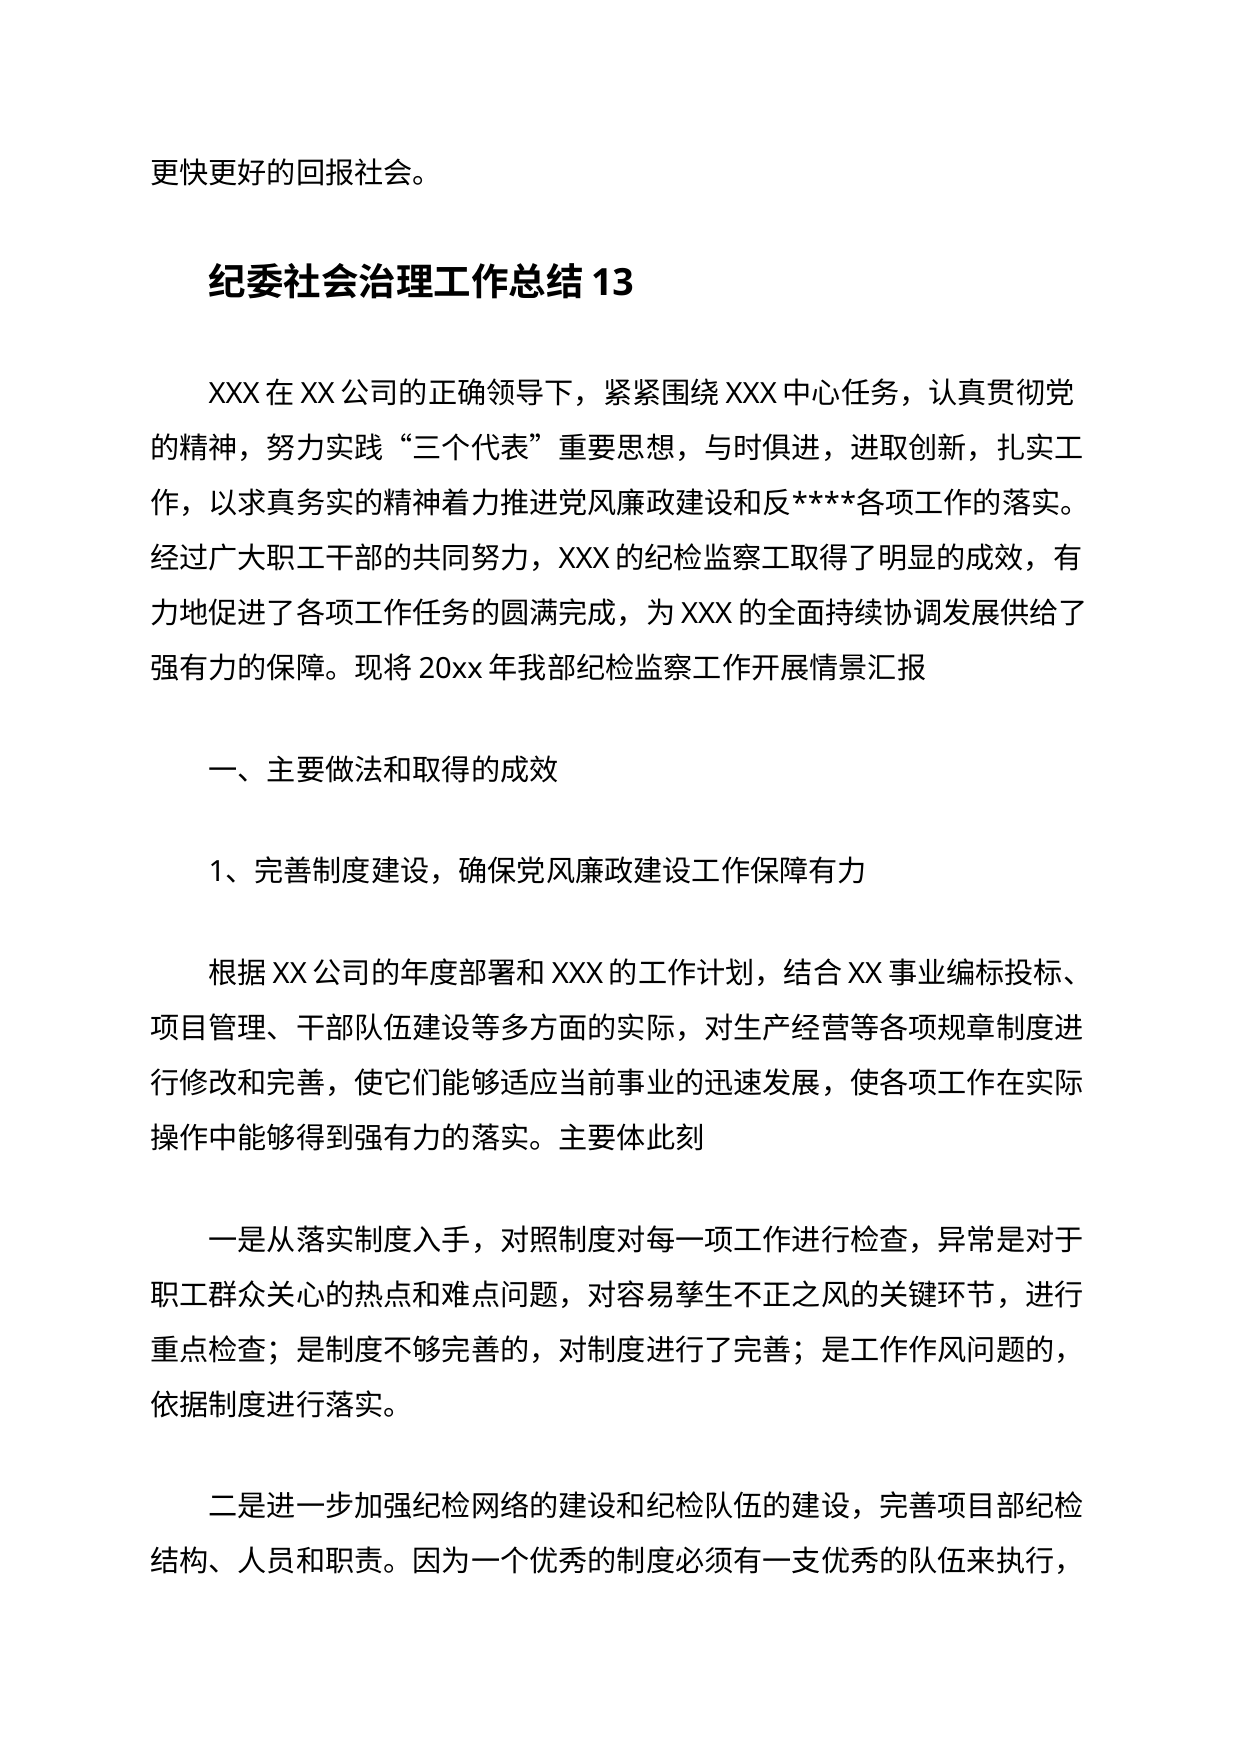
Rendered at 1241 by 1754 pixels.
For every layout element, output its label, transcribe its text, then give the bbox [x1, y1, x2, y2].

text 一是从落实制度入手，对照制度对每一项工作进行检查，异常是对于职工群众关心的热点和难点问题，对容易孳生不正之风的关键环节，进行重点检查；是制度不够完善的，对制度进行了完善；是工作作风问题的，依据制度进行落实。 [150, 1217, 1090, 1423]
text 纪委社会治理工作总结13 [150, 252, 1090, 306]
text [150, 150, 1090, 192]
text 1、完善制度建设，确保党风廉政建设工作保障有力 [150, 848, 1090, 890]
text XXX在XX公司的正确领导下，紧紧围绕XXX中心任务，认真贯彻党的精神，努力实践“三个代表”重要思想，与时俱进，进取创新，扎实工作，以求真务实的精神着力推进党风廉政建设和反****各项工作的落实。经过广大职工干部的共同努力，XXX的纪检监察工取得了明显的成效，有力地促进了各项工作任务的圆满完成，为XXX的全面持续协调发展供给了强有力的保障。现将20xx年我部纪检监察工作开展情景汇报 [150, 369, 1090, 687]
text 根据XX公司的年度部署和XXX的工作计划，结合XX事业编标投标、项目管理、干部队伍建设等多方面的实际，对生产经营等各项规章制度进行修改和完善，使它们能够适应当前事业的迅速发展，使各项工作在实际操作中能够得到强有力的落实。主要体此刻 [150, 950, 1090, 1157]
text 一、主要做法和取得的成效 [150, 746, 1090, 788]
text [150, 1483, 1090, 1580]
